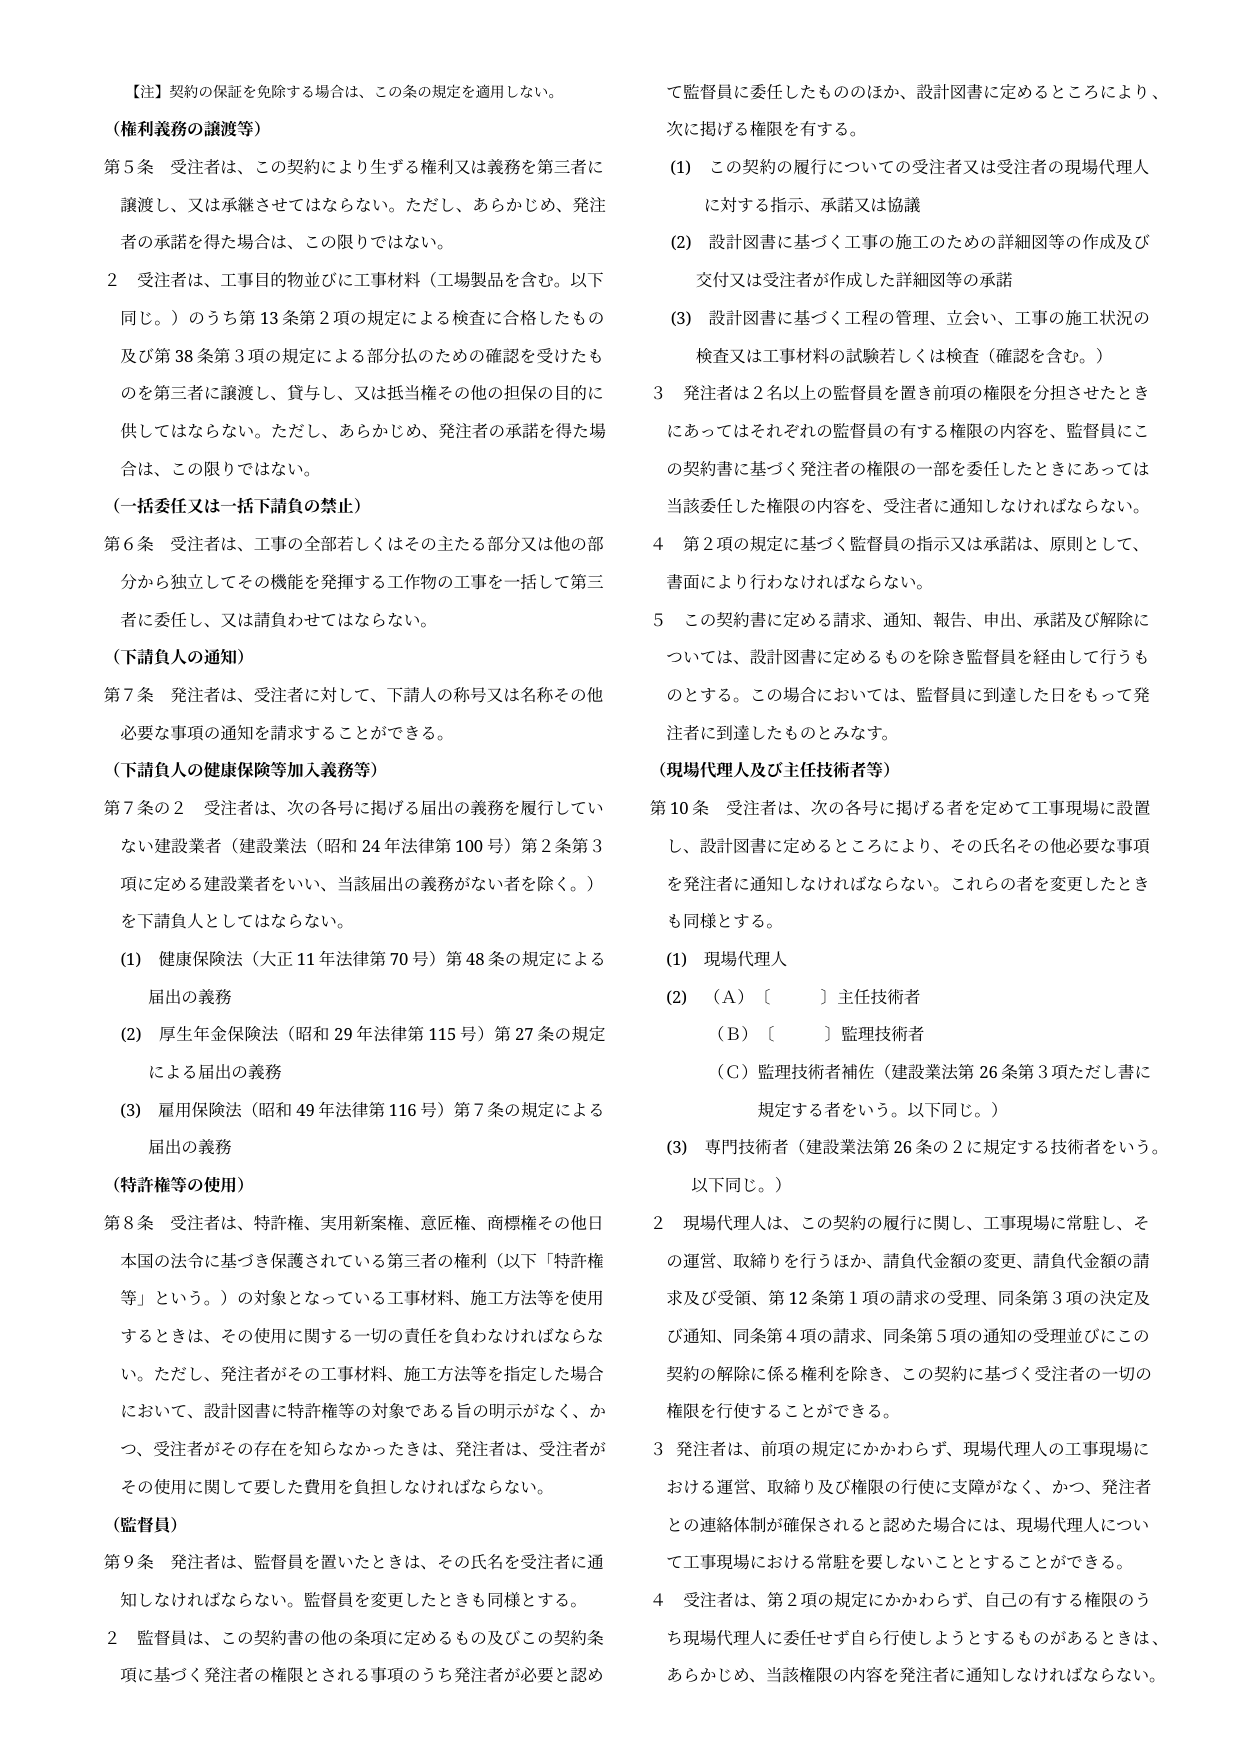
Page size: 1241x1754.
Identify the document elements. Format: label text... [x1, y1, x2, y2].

text ２ 監督員は、この契約書の他の条項に定めるもの及びこの契約条項に基づく発注者の権限とされる事項のうち発注者が必要と認めて監督員に委任したもののほか、設計図書に定めるところにより、次に掲げる権限を有する。 [649, 72, 1152, 147]
text (1) 現場代理人 [649, 939, 1152, 977]
text 第７条 発注者は、受注者に対して、下請人の称号又は名称その他必要な事項の通知を請求することができる。 [103, 675, 606, 751]
text ４ 第２項の規定に基づく監督員の指示又は承諾は、原則として、書面により行わなければならない。 [649, 524, 1152, 600]
text 第５条 受注者は、この契約により生ずる権利又は義務を第三者に譲渡し、又は承継させてはならない。ただし、あらかじめ、発注者の承諾を得た場合は、この限りではない。 [103, 147, 606, 261]
text 第10条 受注者は、次の各号に掲げる者を定めて工事現場に設置し、設計図書に定めるところにより、その氏名その他必要な事項を発注者に通知しなければならない。これらの者を変更したときも同様とする。 [649, 788, 1152, 939]
text ３ 発注者は２名以上の監督員を置き前項の権限を分担させたときにあってはそれぞれの監督員の有する権限の内容を、監督員にこの契約書に基づく発注者の権限の一部を委任したときにあっては当該委任した権限の内容を、受注者に通知しなければならない。 [649, 374, 1152, 524]
text ２ 受注者は、工事目的物並びに工事材料（工場製品を含む。以下同じ。）のうち第13条第２項の規定による検査に合格したもの及び第38条第３項の規定による部分払のための確認を受けたものを第三者に譲渡し、貸与し、又は抵当権その他の担保の目的に供してはならない。ただし、あらかじめ、発注者の承諾を得た場合は、この限りではない。 [103, 261, 606, 487]
text （現場代理人及び主任技術者等） [649, 751, 1152, 788]
text 第８条 受注者は、特許権、実用新案権、意匠権、商標権その他日本国の法令に基づき保護されている第三者の権利（以下「特許権等」という。）の対象となっている工事材料、施工方法等を使用するときは、その使用に関する一切の責任を負わなければならない。ただし、発注者がその工事材料、施工方法等を指定した場合において、設計図書に特許権等の対象である旨の明示がなく、かつ、受注者がその存在を知らなかったきは、発注者は、受注者がその使用に関して要した費用を負担しなければならない。 [103, 1203, 606, 1505]
text ２ 監督員は、この契約書の他の条項に定めるもの及びこの契約条項に基づく発注者の権限とされる事項のうち発注者が必要と認めて監督員に委任したもののほか、設計図書に定めるところにより、次に掲げる権限を有する。 [103, 1618, 606, 1693]
text (2) （Ａ）〔 〕主任技術者 [649, 977, 1152, 1015]
text （Ｂ）〔 〕監理技術者 [671, 1015, 1152, 1052]
text 【注】契約の保証を免除する場合は、この条の規定を適用しない。 [125, 72, 606, 110]
text ４ 受注者は、第２項の規定にかかわらず、自己の有する権限のうち現場代理人に委任せず自ら行使しようとするものがあるときは、あらかじめ、当該権限の内容を発注者に通知しなければならない。 [649, 1580, 1152, 1693]
text （特許権等の使用） [103, 1166, 606, 1203]
text ２ 現場代理人は、この契約の履行に関し、工事現場に常駐し、その運営、取締りを行うほか、請負代金額の変更、請負代金額の請求及び受領、第12条第１項の請求の受理、同条第３項の決定及び通知、同条第４項の請求、同条第５項の通知の受理並びにこの契約の解除に係る権利を除き、この契約に基づく受注者の一切の権限を行使することができる。 [649, 1203, 1152, 1429]
text ３ 発注者は、前項の規定にかかわらず、現場代理人の工事現場における運営、取締り及び権限の行使に支障がなく、かつ、発注者との連絡体制が確保されると認めた場合には、現場代理人について工事現場における常駐を要しないこととすることができる。 [649, 1429, 1152, 1580]
text (3) 設計図書に基づく工程の管理、立会い、工事の施工状況の検査又は工事材料の試験若しくは検査（確認を含む。） [671, 298, 1152, 374]
text ５ この契約書に定める請求、通知、報告、申出、承諾及び解除については、設計図書に定めるものを除き監督員を経由して行うものとする。この場合においては、監督員に到達した日をもって発注者に到達したものとみなす。 [649, 600, 1152, 751]
text 第９条 発注者は、監督員を置いたときは、その氏名を受注者に通知しなければならない。監督員を変更したときも同様とする。 [103, 1543, 606, 1618]
text （一括委任又は一括下請負の禁止） [103, 487, 606, 524]
text （下請負人の通知） [103, 638, 606, 675]
text （下請負人の健康保険等加入義務等） [103, 751, 606, 788]
text (3) 専門技術者（建設業法第26条の２に規定する技術者をいう。以下同じ。） [649, 1128, 1152, 1203]
text 第７条の２ 受注者は、次の各号に掲げる届出の義務を履行していない建設業者（建設業法（昭和24年法律第100号）第２条第３項に定める建設業者をいい、当該届出の義務がない者を除く。）を下請負人としてはならない。 [103, 788, 606, 939]
text （Ｃ）監理技術者補佐（建設業法第26条第３項ただし書に規定する者をいう。以下同じ。） [708, 1052, 1152, 1128]
text (3) 雇用保険法（昭和49年法律第116号）第７条の規定による届出の義務 [103, 1090, 606, 1166]
text （監督員） [103, 1505, 606, 1543]
text 第６条 受注者は、工事の全部若しくはその主たる部分又は他の部分から独立してその機能を発揮する工作物の工事を一括して第三者に委任し、又は請負わせてはならない。 [103, 524, 606, 638]
text （権利義務の譲渡等） [103, 110, 606, 147]
text (2) 設計図書に基づく工事の施工のための詳細図等の作成及び交付又は受注者が作成した詳細図等の承諾 [671, 223, 1152, 298]
text (1) この契約の履行についての受注者又は受注者の現場代理人に対する指示、承諾又は協議 [670, 147, 1152, 223]
text (1) 健康保険法（大正11年法律第70号）第48条の規定による届出の義務 [103, 939, 606, 1015]
text (2) 厚生年金保険法（昭和29年法律第115号）第27条の規定による届出の義務 [103, 1015, 606, 1090]
